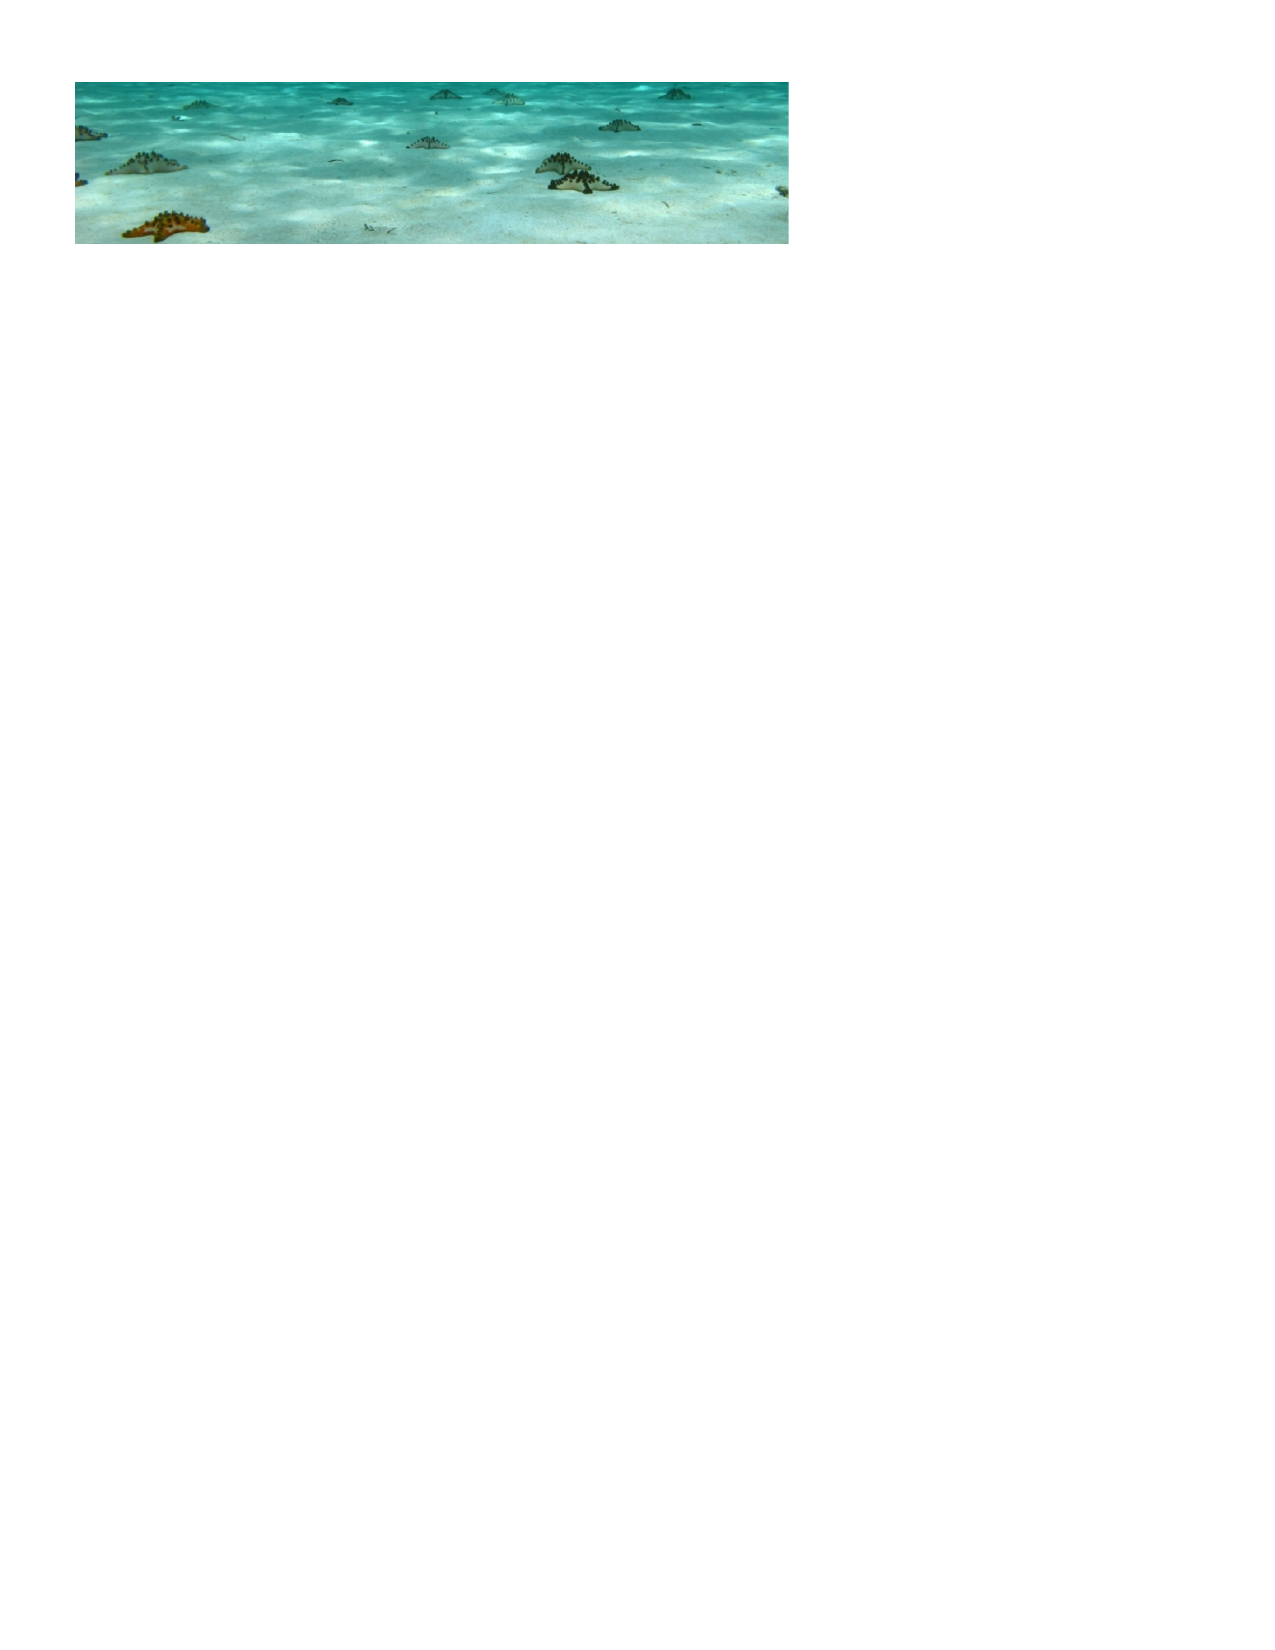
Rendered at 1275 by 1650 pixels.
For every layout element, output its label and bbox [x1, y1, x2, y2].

picture [75, 82, 789, 244]
